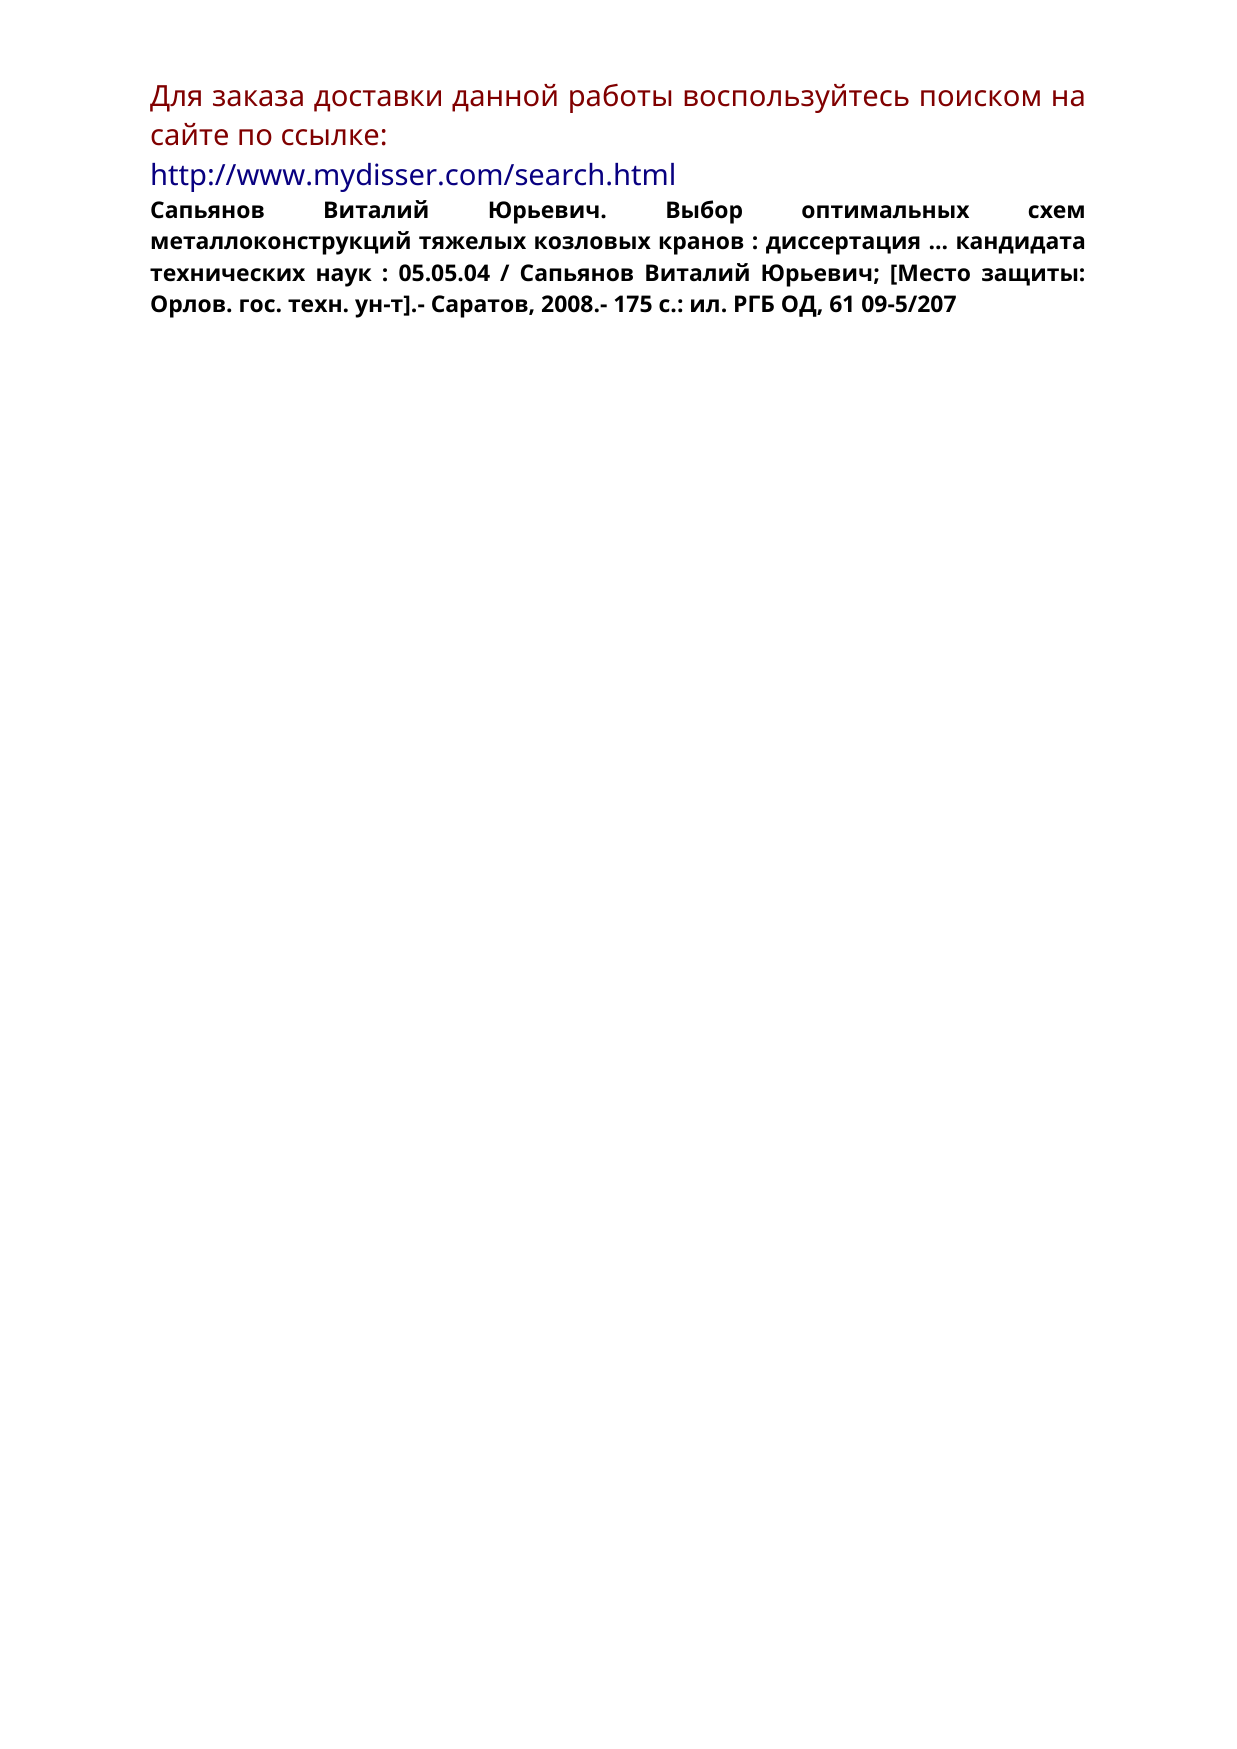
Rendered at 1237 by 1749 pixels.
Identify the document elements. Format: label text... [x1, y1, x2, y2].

text Сапьянов Виталий Юрьевич. Выбор оптимальных схем металлоконструкций тяжелых козловых кранов : диссертация ... кандидата технических наук : 05.05.04 / Сапьянов Виталий Юрьевич; [Место защиты: Орлов. гос. техн. ун-т].- Саратов, 2008.- 175 с.: ил. РГБ ОД, 61 09-5/207 [150, 194, 1086, 319]
